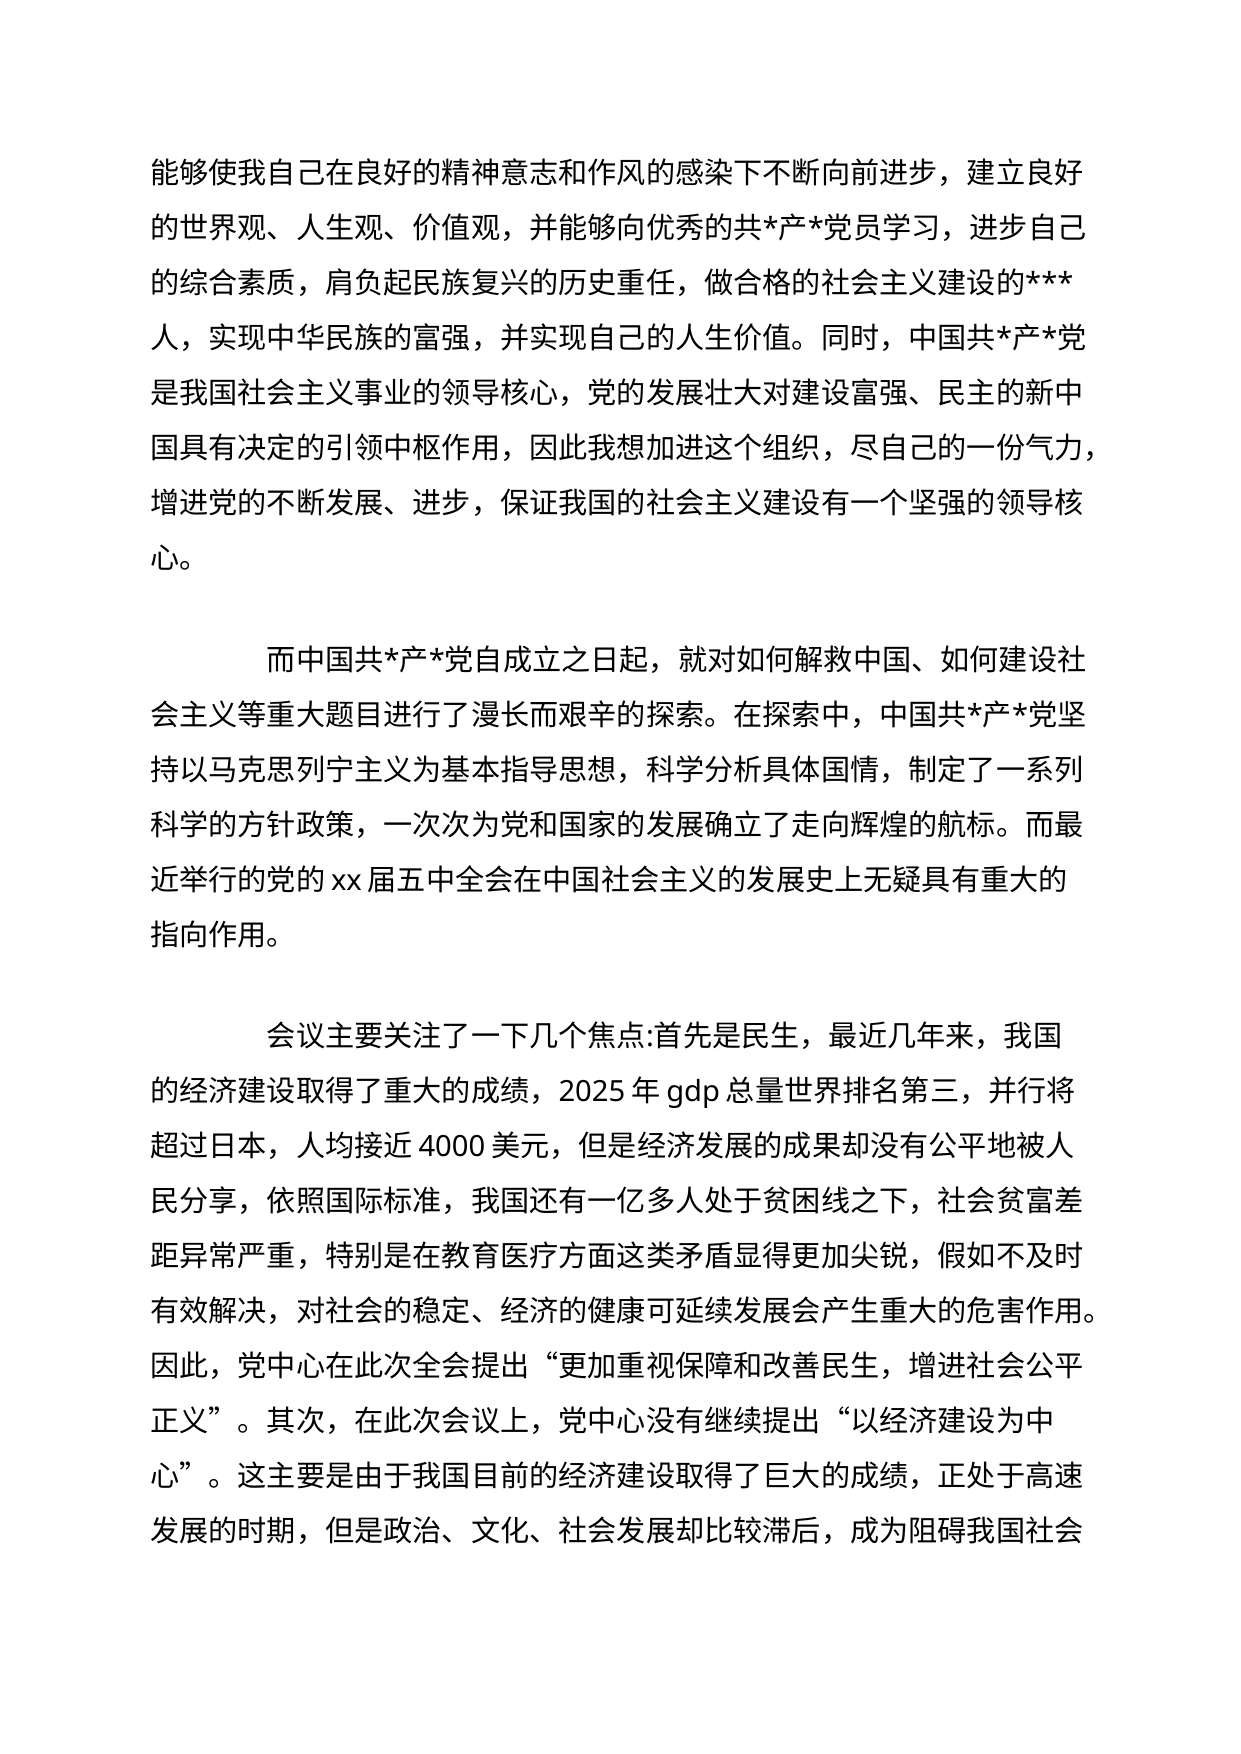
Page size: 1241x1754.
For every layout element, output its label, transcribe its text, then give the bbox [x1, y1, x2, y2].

text 而中国共*产*党自成立之日起，就对如何解救中国、如何建设社会主义等重大题目进行了漫长而艰辛的探索。在探索中，中国共*产*党坚持以马克思列宁主义为基本指导思想，科学分析具体国情，制定了一系列科学的方针政策，一次次为党和国家的发展确立了走向辉煌的航标。而最近举行的党的xx届五中全会在中国社会主义的发展史上无疑具有重大的指向作用。 [150, 636, 1090, 953]
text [150, 1013, 1090, 1549]
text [150, 150, 1090, 577]
